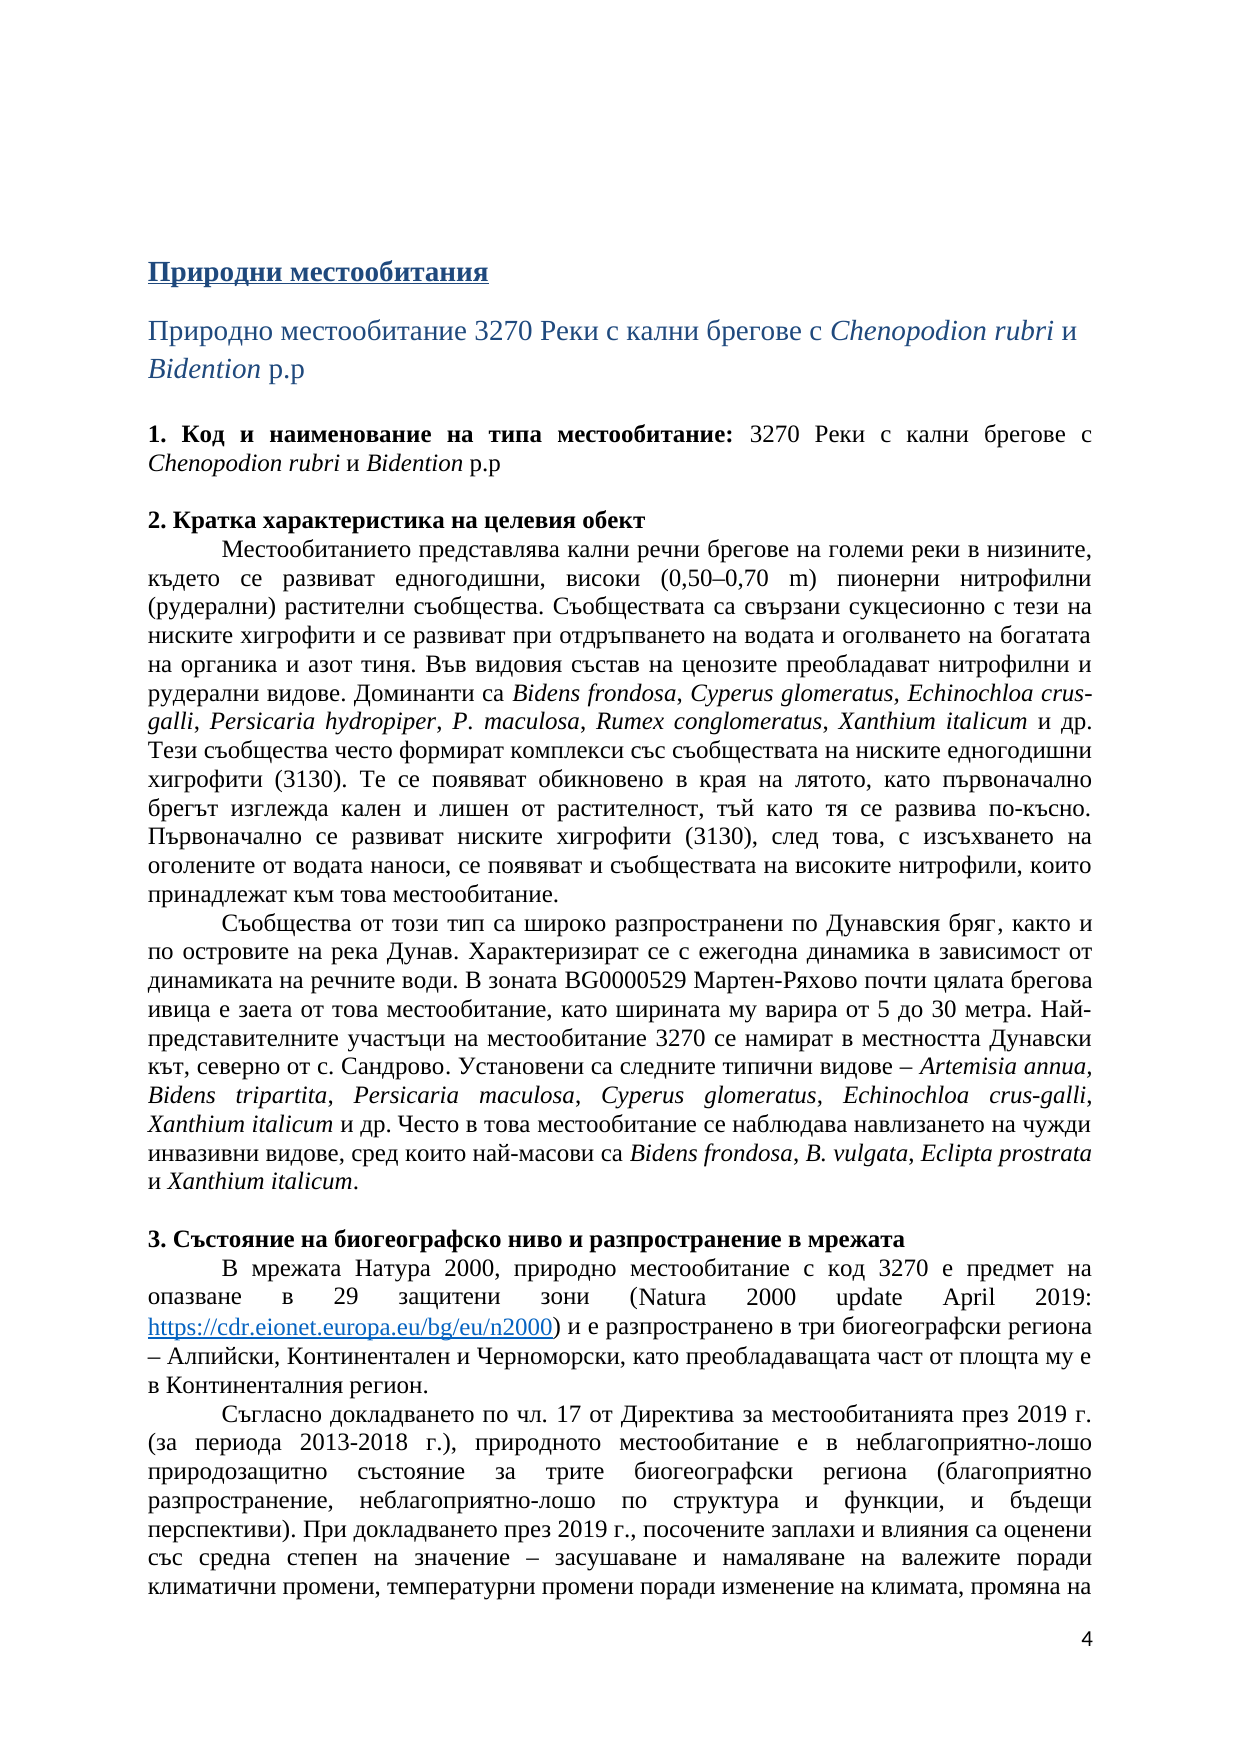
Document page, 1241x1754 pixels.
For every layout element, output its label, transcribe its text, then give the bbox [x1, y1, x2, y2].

text 1. Код и наименование на типа местообитание: 3270 Реки с кални брегове с Chenopodion rubri и Bidention p.p [148, 419, 1093, 476]
text Местообитанието представлява кални речни брегове на големи реки в низините, където се развиват едногодишни, високи (0,50–0,70 m) пионерни нитрофилни (рудерални) растителни съобщества. Съобществата са свързани сукцесионно с тези на ниските хигрофити и се развиват при отдръпването на водата и оголването на богатата на органика и азот тиня. Във видовия състав на ценозите преобладават нитрофилни и рудерални видове. Доминанти са Bidens frondosa, Cyperus glomeratus, Echinochloa crus-galli, Persicaria hydropiper, P. maculosa, Rumex conglomeratus, Xanthium italicum и др. Тези съобщества често формират комплекси със съобществата на ниските едногодишни хигрофити (3130). Те се появяват обикновено в края на лятото, като първоначално брегът изглежда кален и лишен от растителност, тъй като тя се развива по-късно. Първоначално се развиват ниските хигрофити (3130), след това, с изсъхването на оголените от водата наноси, се появяват и съобществата на високите нитрофили, които принадлежат към това местообитание. [148, 534, 1093, 908]
text Съобщества от този тип са широко разпространени по Дунавския бряг, както и по островите на река Дунав. Характеризират се с ежегодна динамика в зависимост от динамиката на речните води. В зоната BG0000529 Мартен-Ряхово почти цялата брегова ивица е заета от това местообитание, като ширината му варира от 5 до 30 метра. Най-представителните участъци на местообитание 3270 се намират в местността Дунавски кът, северно от с. Сандрово. Установени са следните типични видове – Artemisia annua, Bidens tripartita, Persicaria maculosa, Cyperus glomeratus, Echinochloa crus-galli, Xanthium italicum и др. Често в това местообитание се наблюдава навлизането на чужди инвазивни видове, сред които най-масови са Bidens frondosa, B. vulgata, Eclipta prostrata и Xanthium italicum. [148, 908, 1093, 1195]
text Природно местообитание 3270 Реки с кални брегове с Chenopodion rubri и Bidention p.p [148, 313, 1093, 385]
text В мрежата Натура 2000, природно местообитание с код 3270 е предмет на опазване в 29 защитени зони (Natura 2000 update April 2019: https://cdr.eionet.europa.eu/bg/eu/n2000) и е разпространено в три биогеографски региона – Алпийски, Континентален и Черноморски, като преобладаващата част от площта му е в Континенталния регион. [148, 1253, 1093, 1399]
text 3. Състояние на биогеографско ниво и разпространение в мрежата [148, 1224, 1093, 1253]
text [148, 1399, 1093, 1600]
text Природни местообитания [148, 254, 1093, 287]
text 2. Кратка характеристика на целевия обект [148, 505, 1093, 534]
